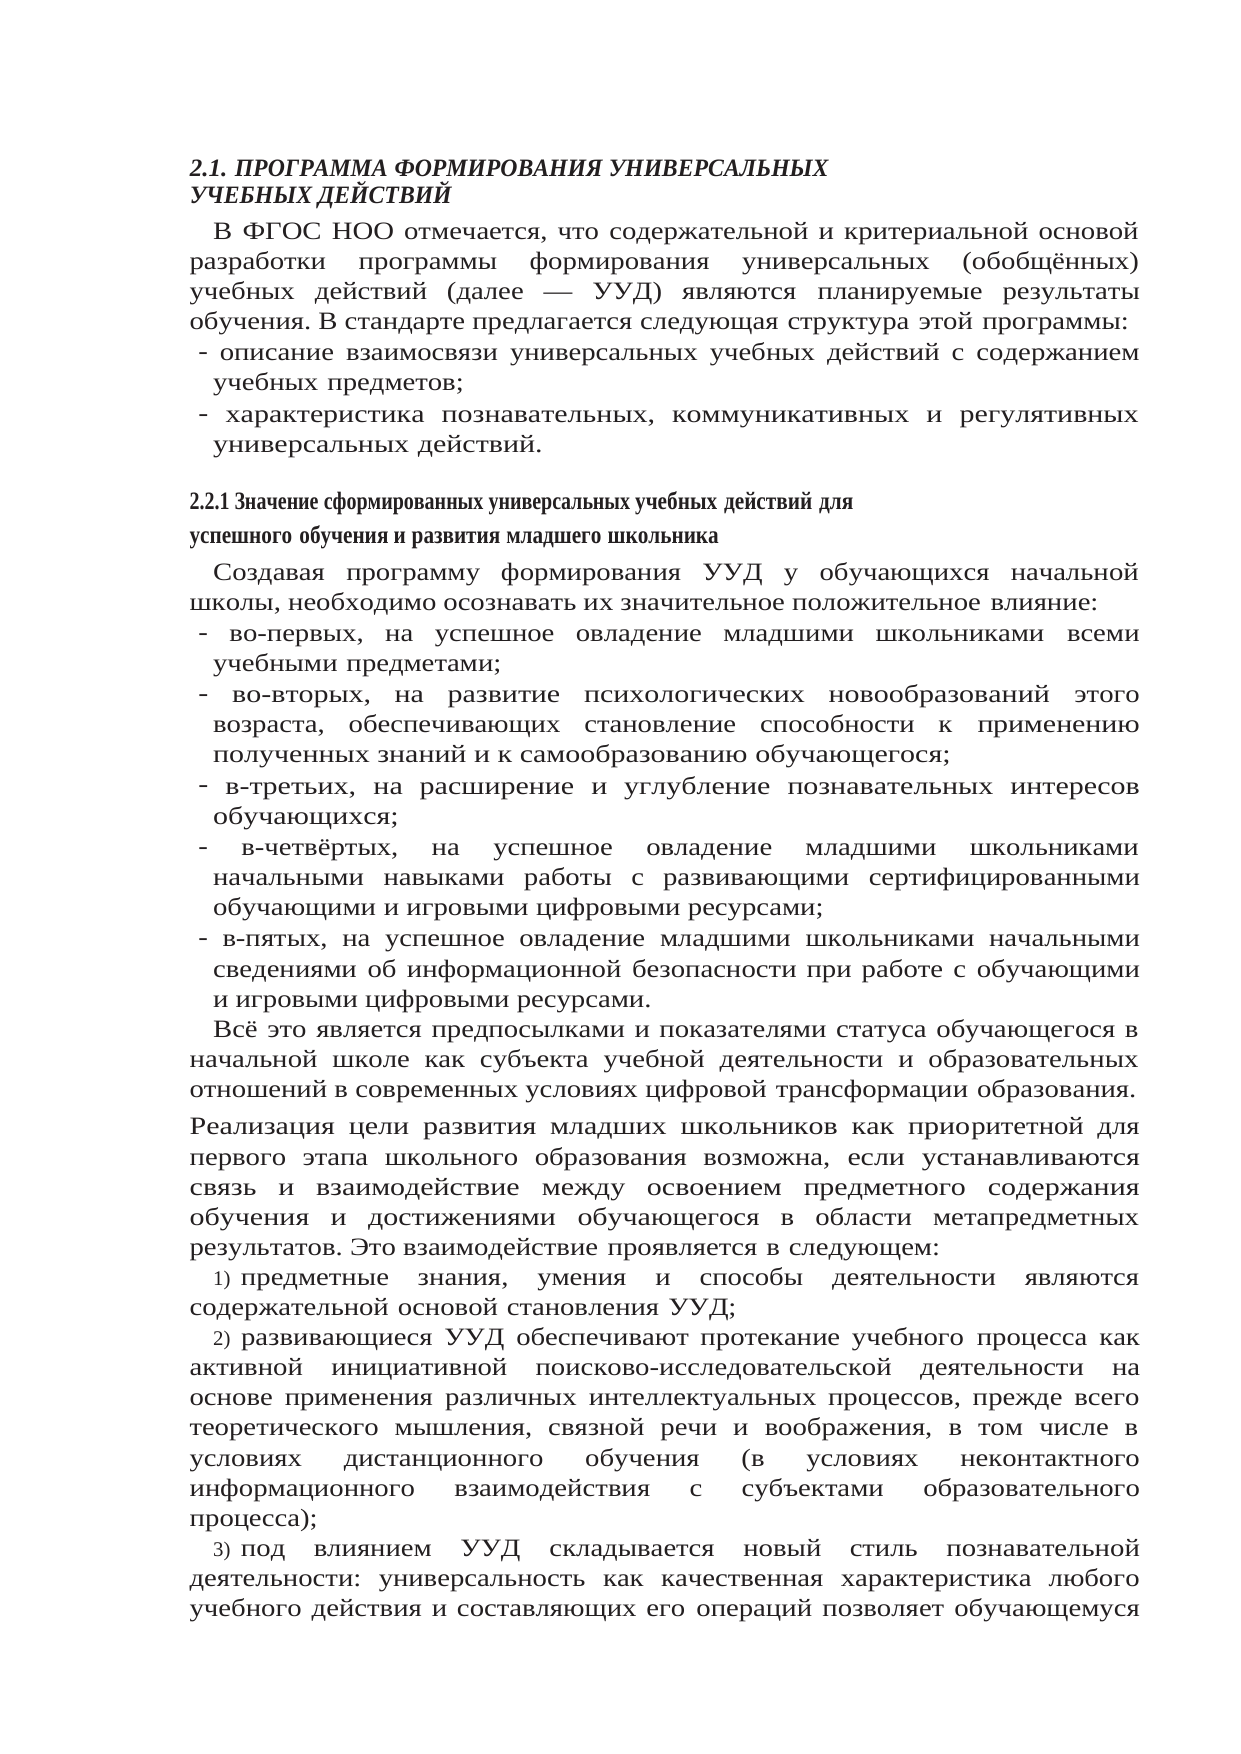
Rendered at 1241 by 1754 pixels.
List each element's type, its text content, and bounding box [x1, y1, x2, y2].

list развивающиеся УУД обеспечивают протекание учебного процесса как активной инициативной поисково-исследовательской деятельности на основе применения различных интеллектуальных процессов, прежде всего теоретического мышления, связной речи и воображения, в том числе в условиях дистанционного обучения (в условиях неконтактного информационного взаимодействия с субъектами образовательного процесса); [189, 1322, 1140, 1532]
text - в-третьих, на расширение и углубление познавательных интересов обучающихся; [198, 769, 1140, 829]
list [189, 1533, 1140, 1622]
text успешного обучения и развития младшего школьника [189, 523, 1152, 548]
text - во-вторых, на развитие психологических новообразований этого возраста, обеспечивающих становление способности к применению полученных знаний и к самообразованию обучающегося; [198, 678, 1140, 768]
text 2.2.1 Значение сформированных универсальных учебных действий для [189, 489, 1152, 514]
text Реализация цели развития младших школьников как приоритетной для первого этапа школьного образования возможна, если устанавливаются связь и взаимодействие между освоением предметного содержания обучения и достижениями обучающегося в области метапредметных результатов. Это взаимодействие проявляется в следующем: [189, 1111, 1140, 1261]
text В ФГОС НОО отмечается, что содержательной и критериальной основой разработки программы формирования универсальных (обобщённых) учебных действий (далее — УУД) являются планируемые результаты обучения. В стандарте предлагается следующая структура этой программы: [189, 216, 1140, 335]
text Создавая программу формирования УУД у обучающихся начальной школы, необходимо осознавать их значительное положительное влияние: [189, 557, 1140, 615]
subtitle ПРОГРАММА ФОРМИРОВАНИЯ УНИВЕРСАЛЬНЫХ УЧЕБНЫХ ДЕЙСТВИЙ [189, 155, 869, 209]
text - в-четвёртых, на успешное овладение младшими школьниками начальными навыками работы с развивающими сертифицированными обучающими и игровыми цифровыми ресурсами; [198, 831, 1140, 921]
text - характеристика познавательных, коммуникативных и регулятивных универсальных действий. [198, 398, 1140, 458]
text - во-первых, на успешное овладение младшими школьниками всеми учебными предметами; [198, 617, 1140, 677]
text Всё это является предпосылками и показателями статуса обучающегося в начальной школе как субъекта учебной деятельности и образовательных отношений в современных условиях цифровой трансформации образования. [189, 1014, 1140, 1103]
text - описание взаимосвязи универсальных учебных действий с содержанием учебных предметов; [198, 336, 1139, 396]
text - в-пятых, на успешное овладение младшими школьниками начальными сведениями об информационной безопасности при работе с обучающими и игровыми цифровыми ресурсами. [198, 922, 1140, 1012]
list предметные знания, умения и способы деятельности являются содержательной основой становления УУД; [189, 1262, 1140, 1321]
